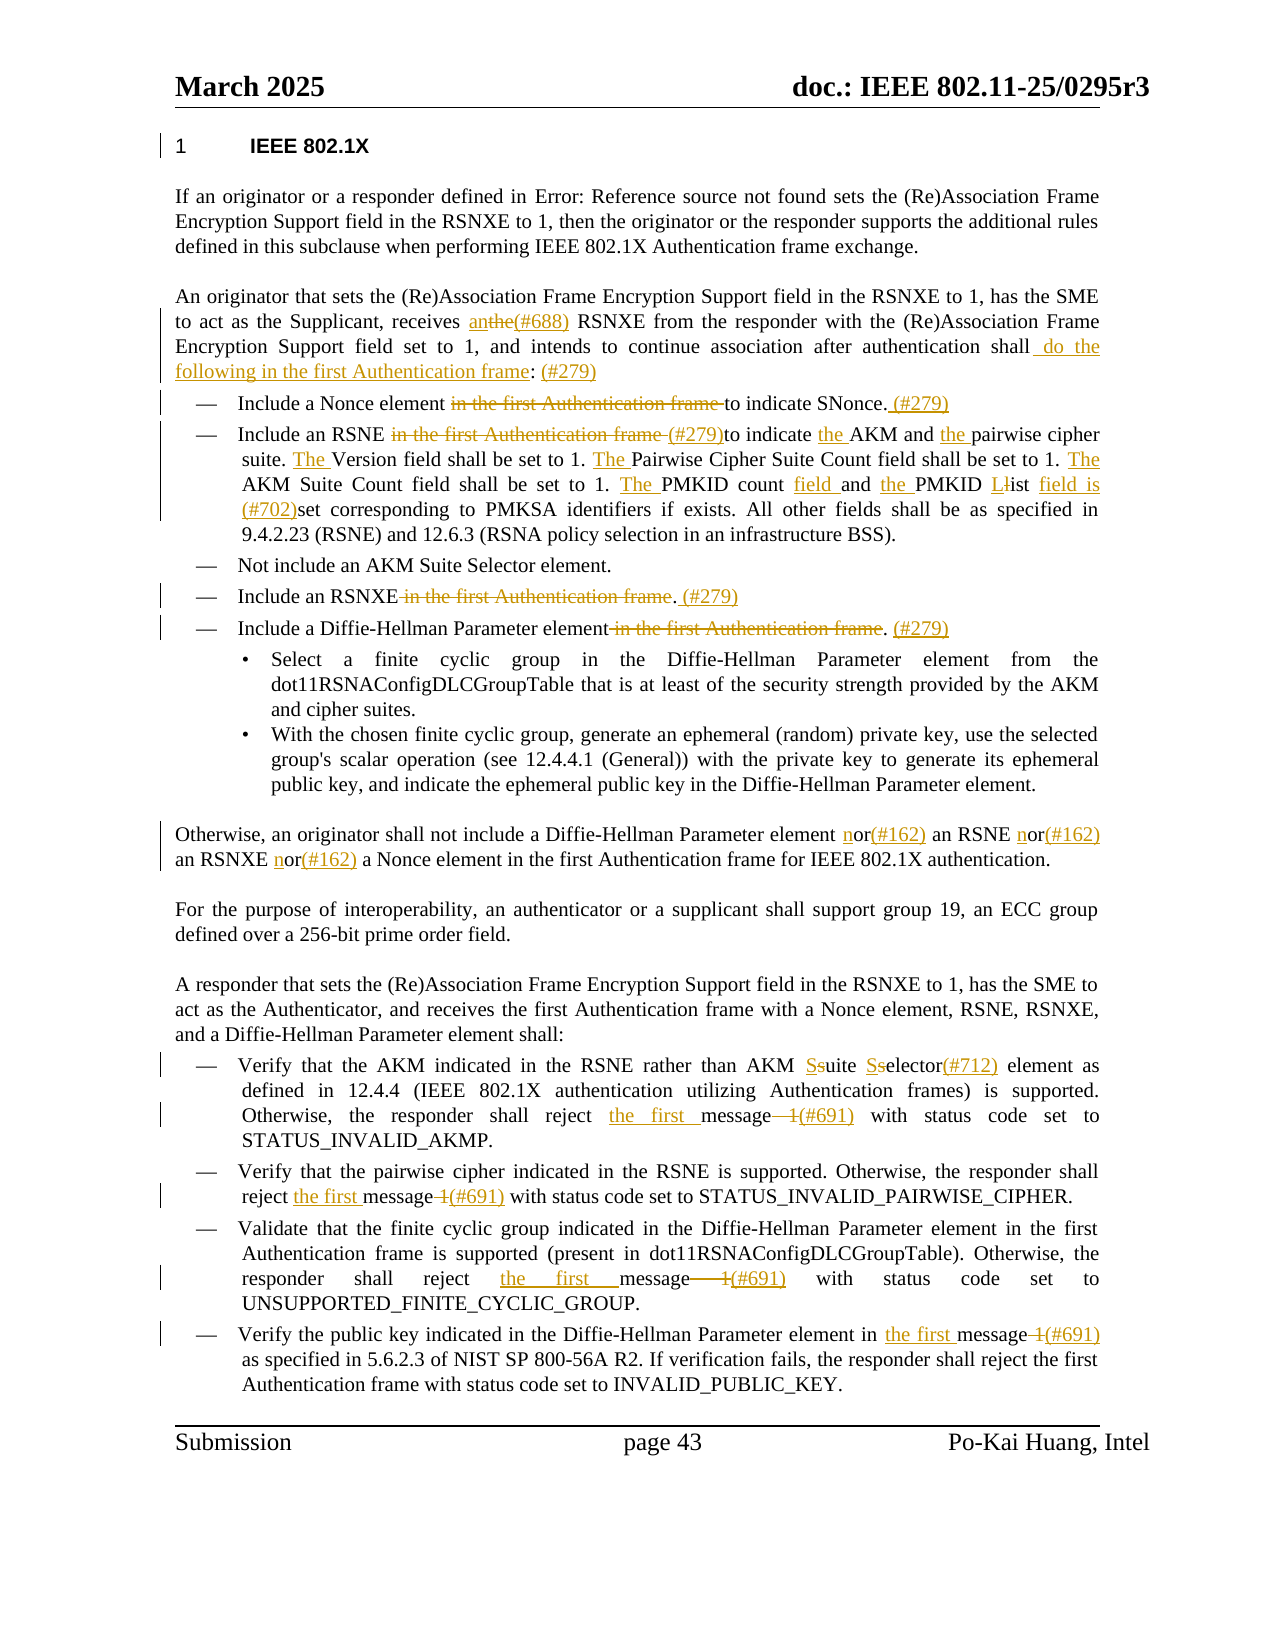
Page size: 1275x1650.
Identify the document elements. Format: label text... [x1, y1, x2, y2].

list Include a Diffie-Hellman Parameter element. [196, 614, 1100, 639]
text A responder that sets the (Re)Association Frame Encryption Support field in the RSNXE to 1, has the SME to act as the Authenticator, and receives the first Authentication frame with a Nonce element, RSNE, RSNXE, and a Diffie-Hellman Parameter element shall: [175, 971, 1100, 1046]
text For the purpose of interoperability, an authenticator or a supplicant shall support group 19, an ECC group defined over a 256-bit prime order field. [175, 896, 1100, 946]
text Otherwise, an originator shall not include a Diffie-Hellman Parameter element or an RSNE or an RSNXE or a Nonce element in the first Authentication frame for IEEE 802.1X authentication. [175, 821, 1100, 871]
list Verify that the pairwise cipher indicated in the RSNE is supported. Otherwise, the responder shall reject message with status code set to STATUS_INVALID_PAIRWISE_CIPHER. [196, 1158, 1100, 1208]
list With the chosen finite cyclic group, generate an ephemeral (random) private key, use the selected group's scalar operation (see 12.4.4.1 (General)) with the private key to generate its ephemeral public key, and indicate the ephemeral public key in the Diffie-Hellman Parameter element. [242, 721, 1100, 796]
list Include an RSNE to indicate AKM and pairwise cipher suite. Version field shall be set to 1. Pairwise Cipher Suite Count field shall be set to 1. AKM Suite Count field shall be set to 1. PMKID count and PMKID ist set corresponding to PMKSA identifiers if exists. All other fields shall be as specified in 9.4.2.23 (RSNE) and 12.6.3 (RSNA policy selection in an infrastructure BSS). [196, 421, 1100, 546]
list Select a finite cyclic group in the Diffie-Hellman Parameter element from the dot11RSNAConfigDLCGroupTable that is at least of the security strength provided by the AKM and cipher suites. [242, 646, 1100, 721]
list Verify the public key indicated in the Diffie-Hellman Parameter element in message as specified in 5.6.2.3 of NIST SP 800-56A R2. If verification fails, the responder shall reject the first Authentication frame with status code set to INVALID_PUBLIC_KEY. [196, 1321, 1100, 1396]
list Validate that the finite cyclic group indicated in the Diffie-Hellman Parameter element in the first Authentication frame is supported (present in dot11RSNAConfigDLCGroupTable). Otherwise, the responder shall reject message with status code set to UNSUPPORTED_FINITE_CYCLIC_GROUP. [196, 1214, 1100, 1314]
text An originator that sets the (Re)Association Frame Encryption Support field in the RSNXE to 1, has the SME to act as the Supplicant, receives RSNXE from the responder with the (Re)Association Frame Encryption Support field set to 1, and intends to continue association after authentication shall: [175, 283, 1100, 383]
list Verify that the AKM indicated in the RSNE rather than AKM uite elector element as defined in 12.4.4 (IEEE 802.1X authentication utilizing Authentication frames) is supported. Otherwise, the responder shall reject message with status code set to STATUS_INVALID_AKMP. [196, 1052, 1100, 1152]
list Include a Nonce element to indicate SNonce. [196, 389, 1100, 414]
list Include an RSNXE. [196, 583, 1100, 608]
list IEEE 802.1X [175, 133, 1100, 158]
list Not include an AKM Suite Selector element. [196, 552, 1100, 577]
